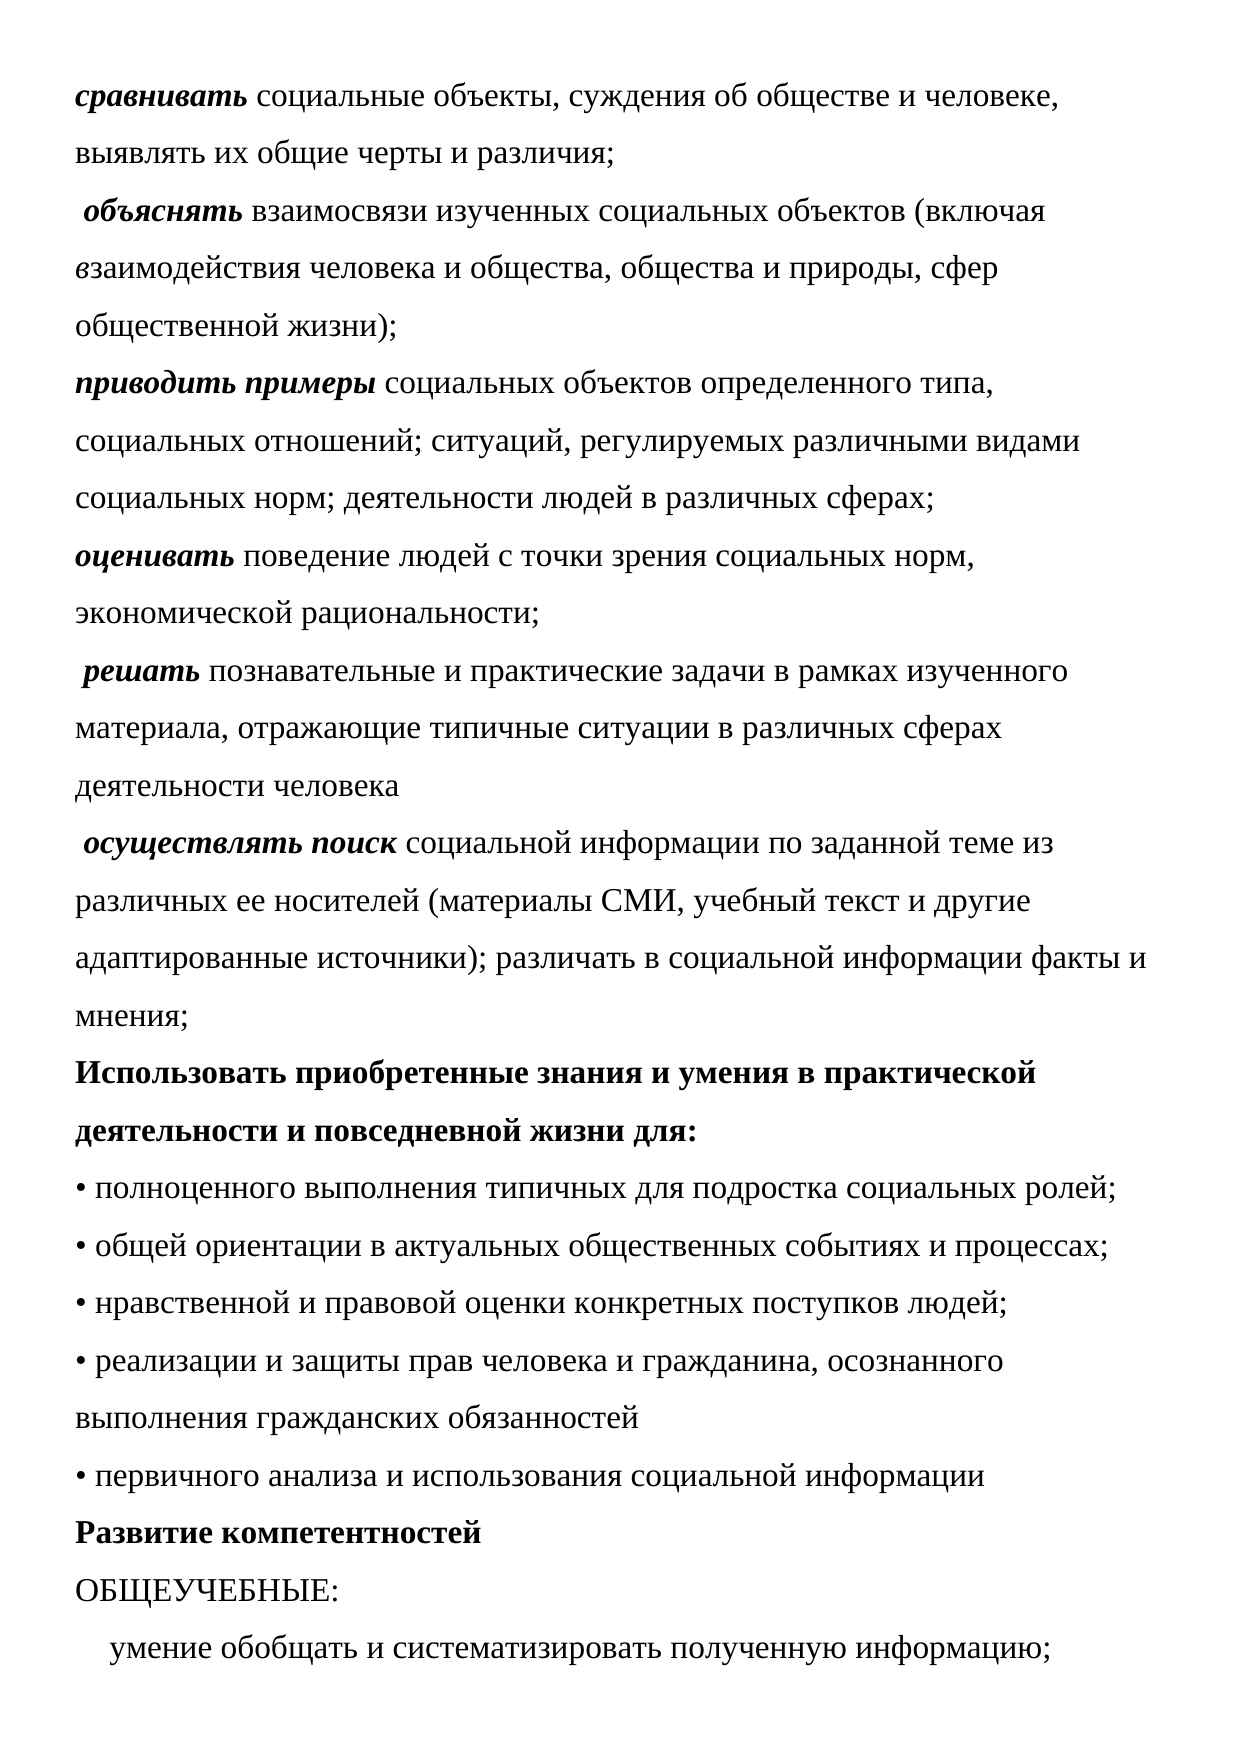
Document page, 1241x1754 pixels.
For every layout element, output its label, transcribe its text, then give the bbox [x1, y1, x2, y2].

text  умение обобщать и систематизировать полученную информацию; [75, 1627, 1165, 1666]
text • первичного анализа и использования социальной информации [75, 1455, 1165, 1493]
text осуществлять поиск социальной информации по заданной теме из различных ее носителей (материалы СМИ, учебный текст и другие адаптированные источники); различать в социальной информации факты и мнения; [75, 822, 1165, 1033]
text объяснять взаимосвязи изученных социальных объектов (включая взаимодействия человека и общества, общества и природы, сфер общественной жизни); [75, 190, 1165, 343]
text • общей ориентации в актуальных общественных событиях и процессах; [75, 1225, 1165, 1263]
text приводить примеры социальных объектов определенного типа, социальных отношений; ситуаций, регулируемых различными видами социальных норм; деятельности людей в различных сферах; [75, 362, 1165, 516]
text решать познавательные и практические задачи в рамках изученного материала, отражающие типичные ситуации в различных сферах деятельности человека [75, 650, 1165, 803]
text Развитие компетентностей [75, 1512, 1165, 1551]
text ОБЩЕУЧЕБНЫЕ: [75, 1570, 1165, 1608]
text оценивать поведение людей с точки зрения социальных норм, экономической рациональности; [75, 535, 1165, 631]
text сравнивать социальные объекты, суждения об обществе и человеке, выявлять их общие черты и различия; [75, 75, 1165, 171]
text • реализации и защиты прав человека и гражданина, осознанного выполнения гражданских обязанностей [75, 1340, 1165, 1436]
text Использовать приобретенные знания и умения в практической деятельности и повседневной жизни для: [75, 1052, 1165, 1148]
text • нравственной и правовой оценки конкретных поступков людей; [75, 1282, 1165, 1321]
text • полноценного выполнения типичных для подростка социальных ролей; [75, 1167, 1165, 1206]
